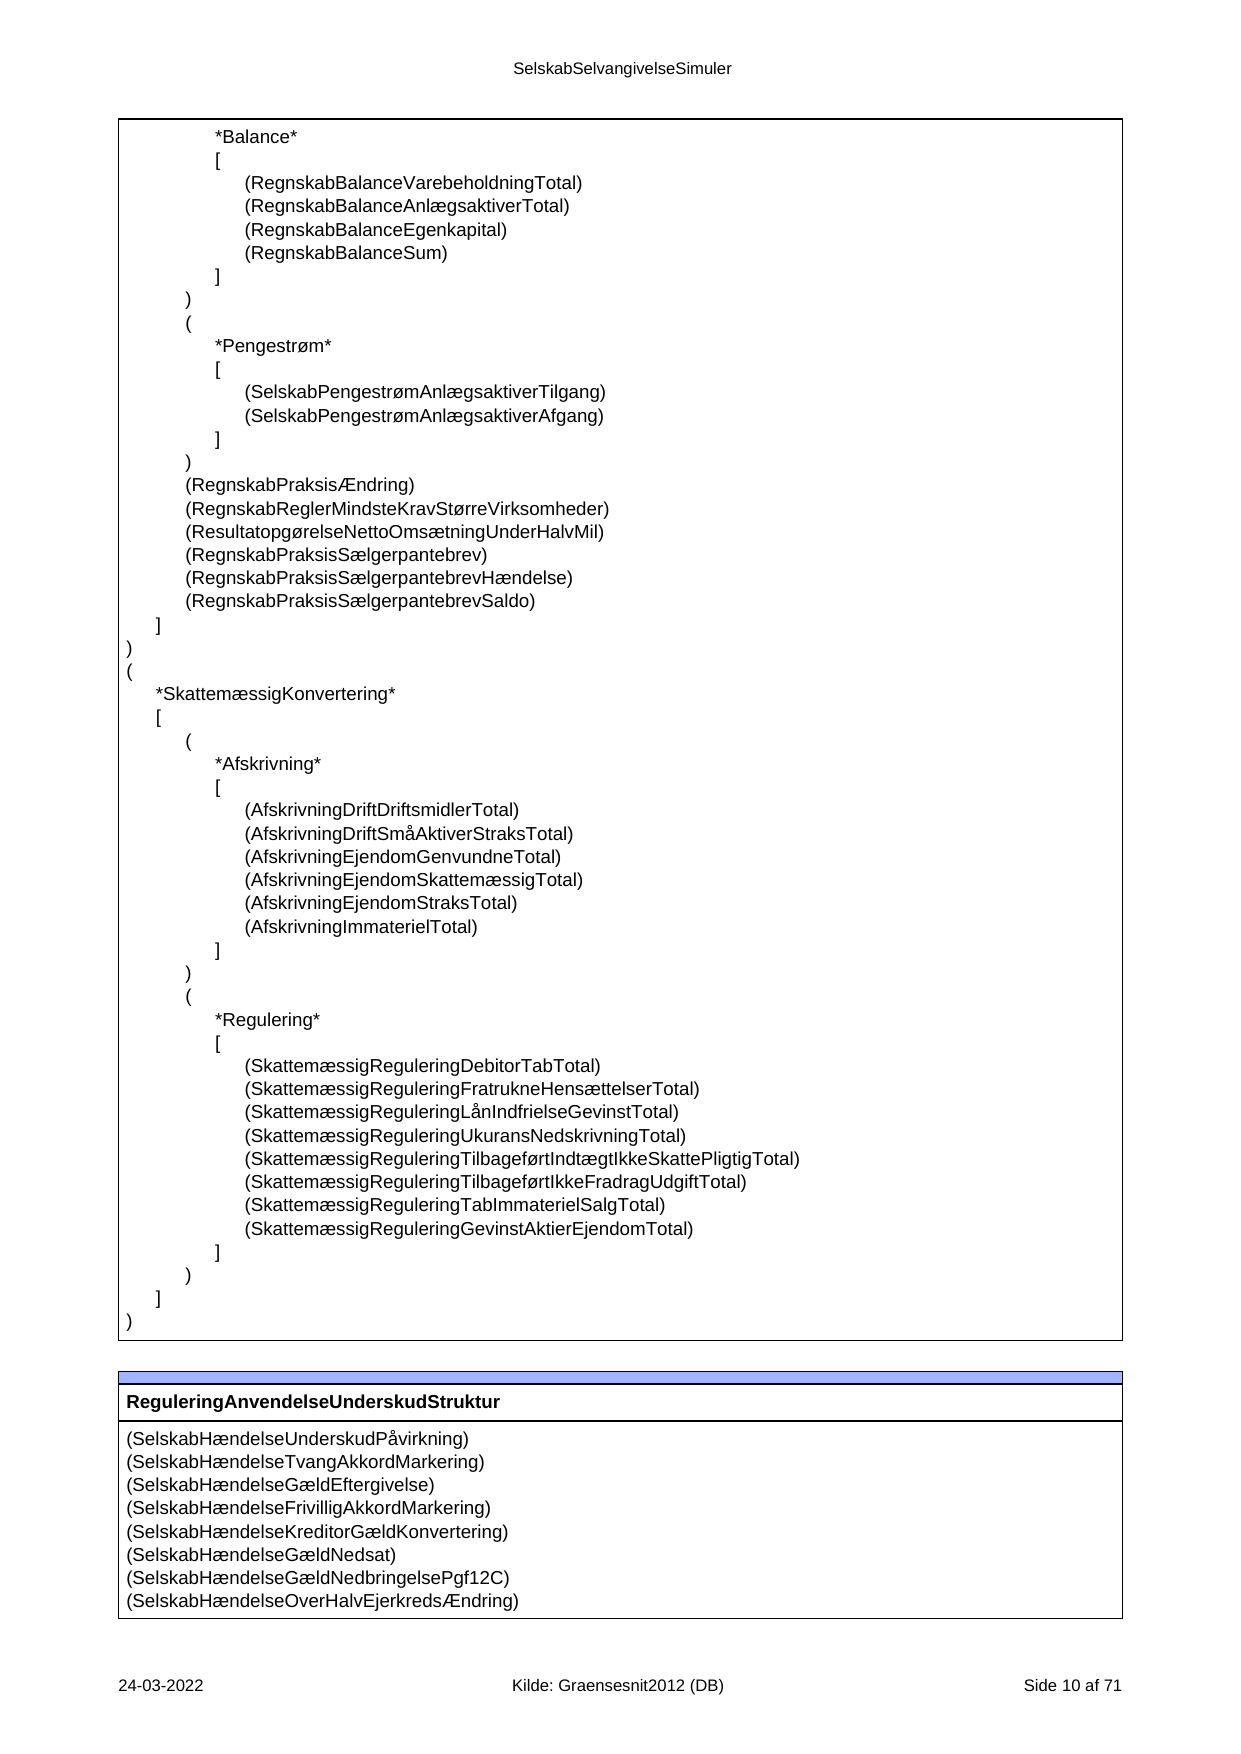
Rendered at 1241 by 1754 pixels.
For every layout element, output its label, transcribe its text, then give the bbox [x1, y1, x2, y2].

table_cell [119, 1422, 1122, 1618]
table_cell ReguleringAnvendelseUnderskudStruktur [119, 1385, 1122, 1420]
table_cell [119, 120, 1122, 1340]
table_header [119, 1372, 1122, 1383]
